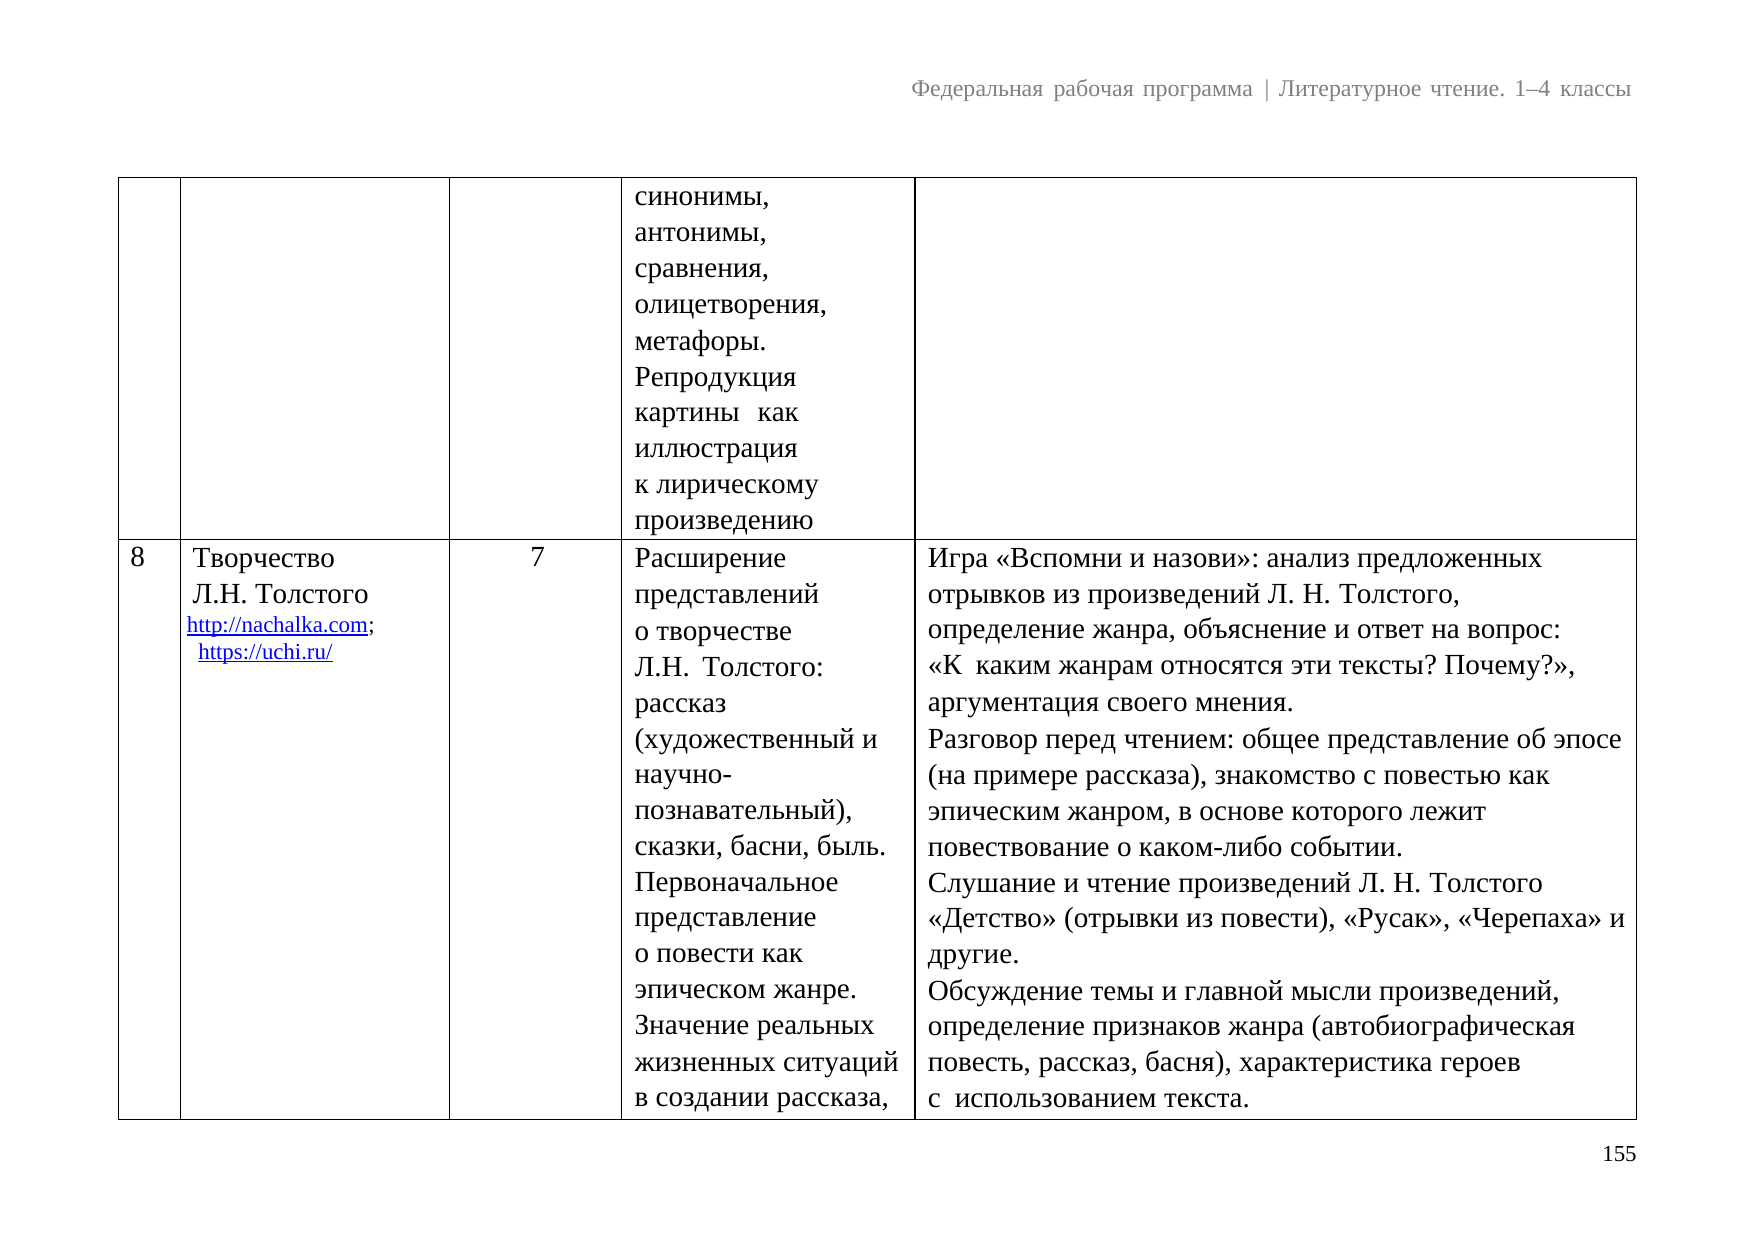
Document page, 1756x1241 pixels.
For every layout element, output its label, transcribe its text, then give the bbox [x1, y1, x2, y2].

table_header [119, 178, 180, 539]
table_cell 8 [119, 540, 180, 1119]
table_header [181, 178, 449, 539]
table_cell Творчество Л.Н. Толстого http://nachalka.com; https://uchi.ru/ [181, 540, 449, 1119]
table_cell Расширение представлений о творчестве Л.Н. Толстого: рассказ (художественный и научно- познавательный), сказки, басни, быль. Первоначальное представление о повести как эпическом жанре. Значение реальных жизненных ситуаций в создании рассказа, [622, 540, 914, 1119]
table_header [916, 178, 1636, 539]
table_header [450, 178, 621, 539]
table_header синонимы, антонимы, сравнения, олицетворения, метафоры. Репродукция картины как иллюстрация к лирическому произведению [622, 178, 914, 539]
table_cell Игра «Вспомни и назови»: анализ предложенных отрывков из произведений Л. Н. Толстого, определение жанра, объяснение и ответ на вопрос: «К каким жанрам относятся эти тексты? Почему?», аргументация своего мнения. Разговор перед чтением: общее представление об эпосе (на примере рассказа), знакомство с повестью как эпическим жанром, в основе которого лежит повествование о каком-либо событии. Слушание и чтение произведений Л. Н. Толстого «Детство» (отрывки из повести), «Русак», «Черепаха» и другие. Обсуждение темы и главной мысли произведений, определение признаков жанра (автобиографическая повесть, рассказ, басня), характеристика героев с использованием текста. [916, 540, 1636, 1119]
table_cell 7 [450, 540, 621, 1119]
